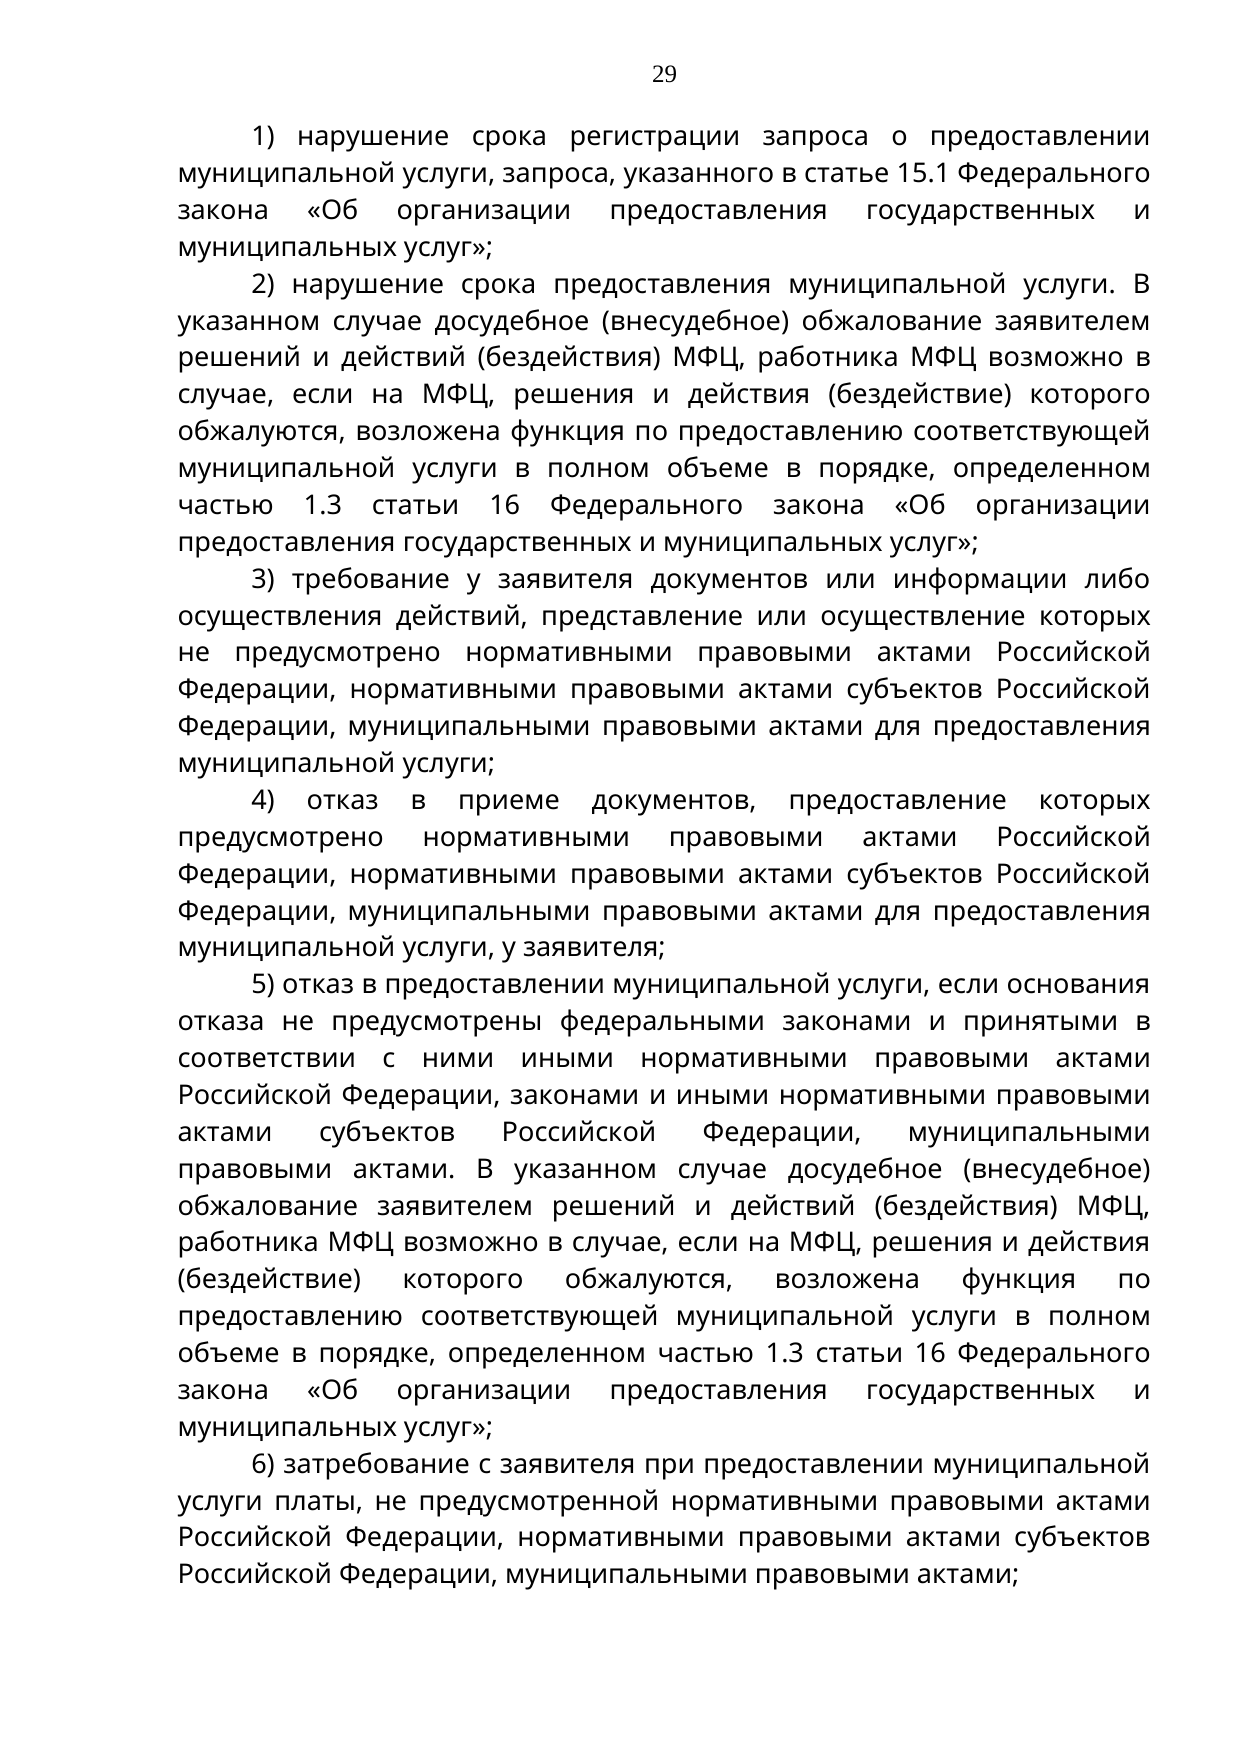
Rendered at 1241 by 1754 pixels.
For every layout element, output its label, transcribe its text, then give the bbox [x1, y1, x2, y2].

text 4) отказ в приеме документов, предоставление которых предусмотрено нормативными правовыми актами Российской Федерации, нормативными правовыми актами субъектов Российской Федерации, муниципальными правовыми актами для предоставления муниципальной услуги, у заявителя; [177, 780, 1152, 965]
text 5) отказ в предоставлении муниципальной услуги, если основания отказа не предусмотрены федеральными законами и принятыми в соответствии с ними иными нормативными правовыми актами Российской Федерации, законами и иными нормативными правовыми актами субъектов Российской Федерации, муниципальными правовыми актами. В указанном случае досудебное (внесудебное) обжалование заявителем решений и действий (бездействия) МФЦ, работника МФЦ возможно в случае, если на МФЦ, решения и действия (бездействие) которого обжалуются, возложена функция по предоставлению соответствующей муниципальной услуги в полном объеме в порядке, определенном частью 1.3 статьи 16 Федерального закона «Об организации предоставления государственных и муниципальных услуг»; [177, 965, 1152, 1444]
text 3) требование у заявителя документов или информации либо осуществления действий, представление или осуществление которых не предусмотрено нормативными правовыми актами Российской Федерации, нормативными правовыми актами субъектов Российской Федерации, муниципальными правовыми актами для предоставления муниципальной услуги; [177, 559, 1152, 780]
text 1) нарушение срока регистрации запроса о предоставлении муниципальной услуги, запроса, указанного в статье 15.1 Федерального закона «Об организации предоставления государственных и муниципальных услуг»; [177, 117, 1152, 264]
text 6) затребование с заявителя при предоставлении муниципальной услуги платы, не предусмотренной нормативными правовыми актами Российской Федерации, нормативными правовыми актами субъектов Российской Федерации, муниципальными правовыми актами; [177, 1444, 1152, 1592]
text 2) нарушение срока предоставления муниципальной услуги. В указанном случае досудебное (внесудебное) обжалование заявителем решений и действий (бездействия) МФЦ, работника МФЦ возможно в случае, если на МФЦ, решения и действия (бездействие) которого обжалуются, возложена функция по предоставлению соответствующей муниципальной услуги в полном объеме в порядке, определенном частью 1.3 статьи 16 Федерального закона «Об организации предоставления государственных и муниципальных услуг»; [177, 264, 1152, 559]
